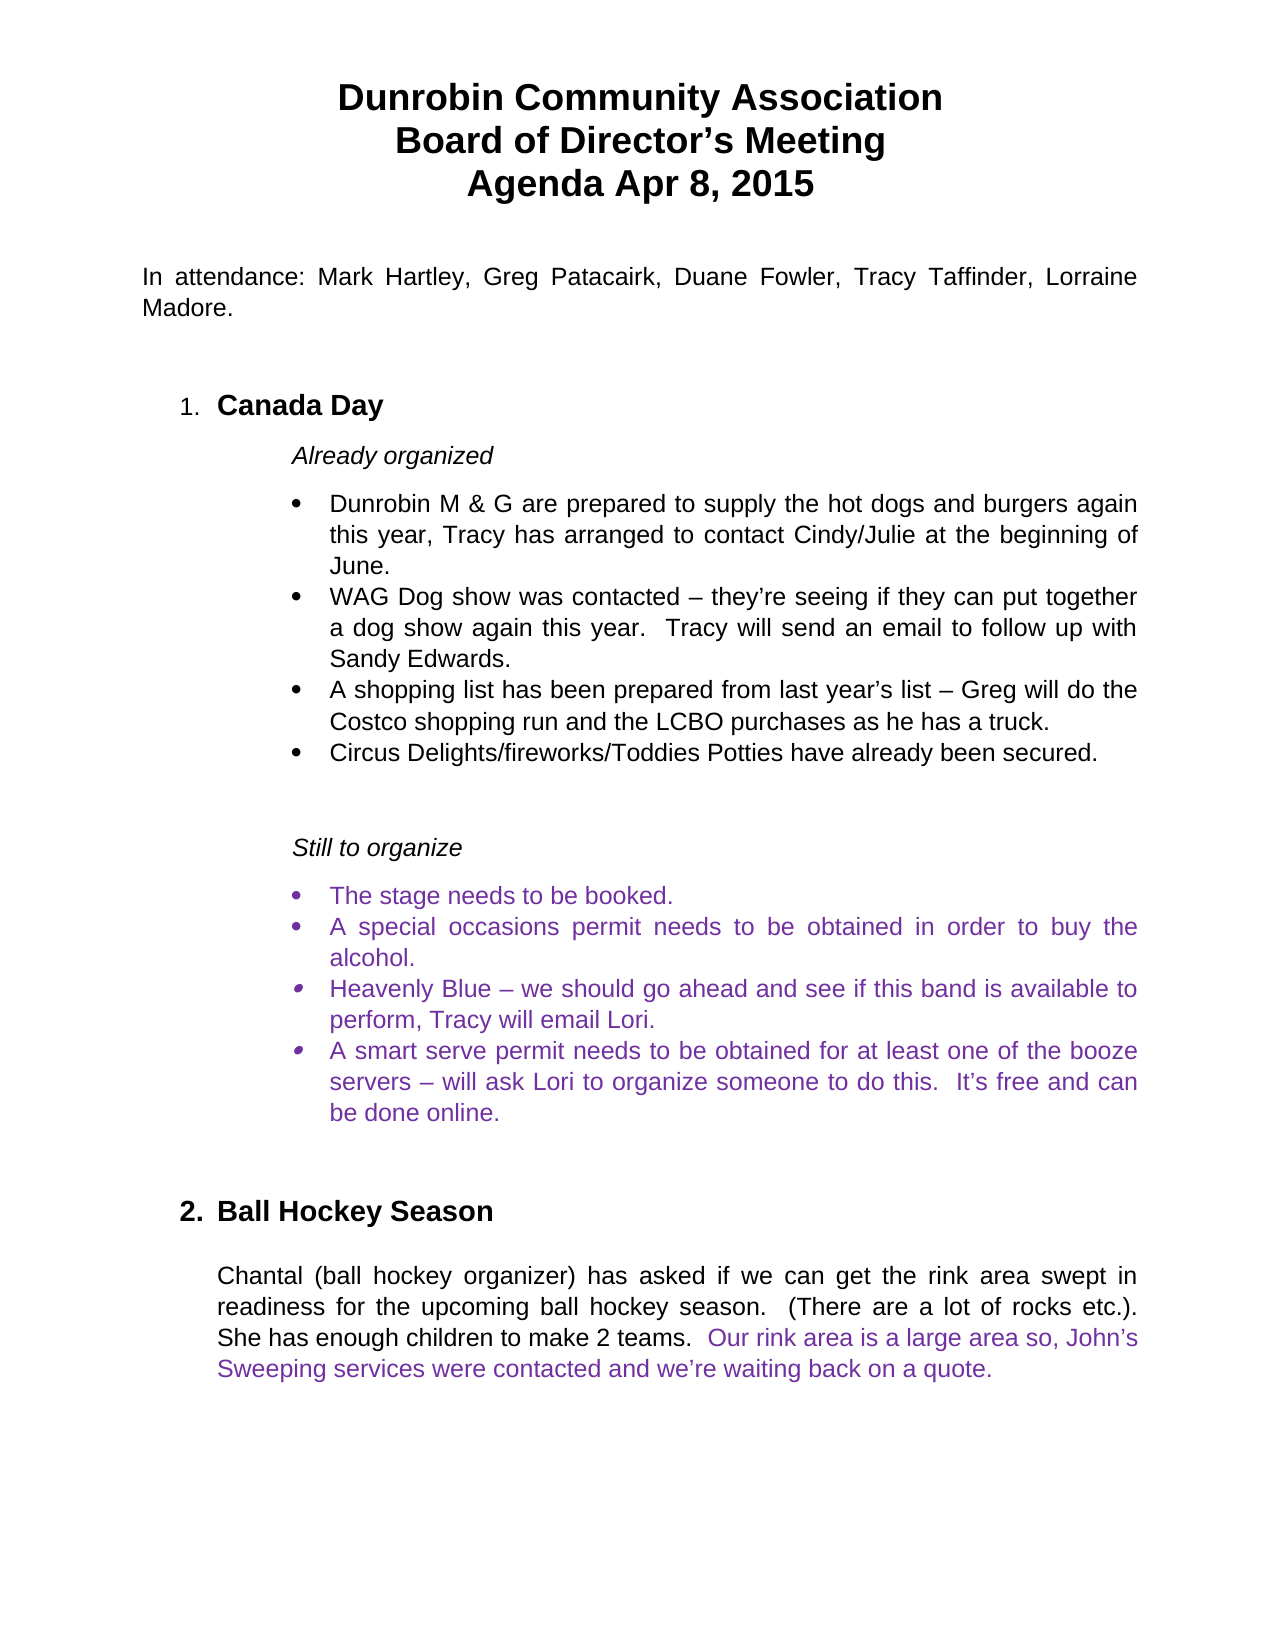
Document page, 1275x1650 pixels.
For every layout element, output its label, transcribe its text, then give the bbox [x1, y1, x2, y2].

list Chantal (ball hockey organizer) has asked if we can get the rink area swept in readiness for the upcoming ball hockey season. (There are a lot of rocks etc.). She has enough children to make 2 teams. Our rink area is a large area so, John’s Sweeping services were contacted and we’re waiting back on a quote. [217, 1261, 1139, 1383]
list Canada Day [179, 388, 1139, 422]
text In attendance: Mark Hartley, Greg Patacairk, Duane Fowler, Tracy Taffinder, Lorraine Madore. [142, 262, 1139, 322]
list A smart serve permit needs to be obtained for at least one of the booze servers – will ask Lori to organize someone to do this. It’s free and can be done online. [292, 1036, 1139, 1127]
list WAG Dog show was contacted – they’re seeing if they can put together a dog show again this year. Tracy will send an email to follow up with Sandy Edwards. [292, 582, 1139, 673]
list Circus Delights/fireworks/Toddies Potties have already been secured. [292, 737, 1139, 766]
text Still to organize [292, 833, 1139, 862]
list Heavenly Blue – we should go ahead and see if this band is available to perform, Tracy will email Lori. [292, 974, 1139, 1034]
text Already organized [292, 441, 1139, 470]
list The stage needs to be booked. [292, 881, 1139, 909]
list A special occasions permit needs to be obtained in order to buy the alcohol. [292, 912, 1139, 972]
list Dunrobin M & G are prepared to supply the hot dogs and burgers again this year, Tracy has arranged to contact Cindy/Julie at the beginning of June. [292, 489, 1139, 580]
list A shopping list has been prepared from last year’s list – Greg will do the Costco shopping run and the LCBO purchases as he has a truck. [292, 675, 1139, 735]
list Ball Hockey Season [179, 1194, 1139, 1227]
